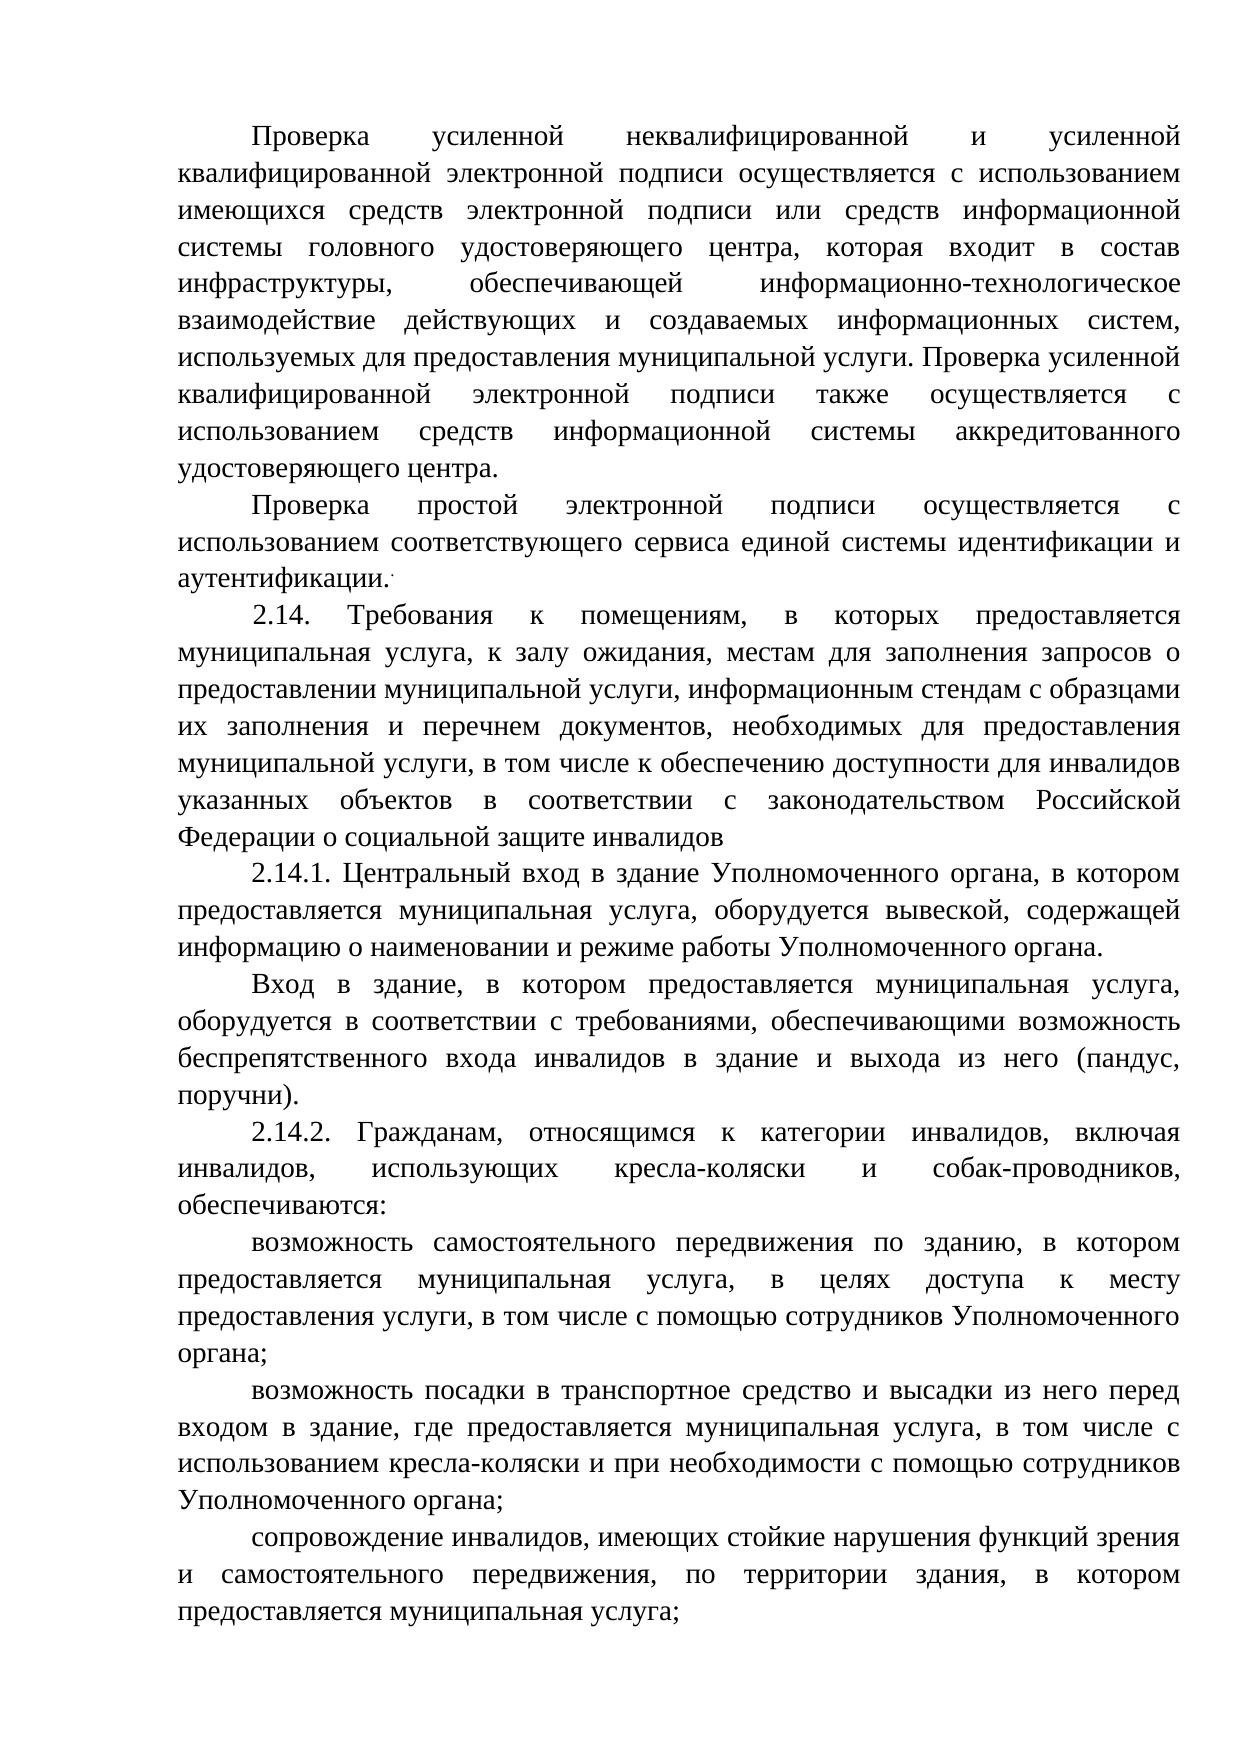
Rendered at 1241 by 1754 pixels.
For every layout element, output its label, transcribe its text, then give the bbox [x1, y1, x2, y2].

text возможность самостоятельного передвижения по зданию, в котором предоставляется муниципальная услуга, в целях доступа к месту предоставления услуги, в том числе с помощью сотрудников Уполномоченного органа; [177, 1224, 1181, 1368]
text Вход в здание, в котором предоставляется муниципальная услуга, оборудуется в соответствии с требованиями, обеспечивающими возможность беспрепятственного входа инвалидов в здание и выхода из него (пандус, поручни). [177, 966, 1181, 1110]
text Проверка усиленной неквалифицированной и усиленной квалифицированной электронной подписи осуществляется с использованием имеющихся средств электронной подписи или средств информационной системы головного удостоверяющего центра, которая входит в состав инфраструктуры, обеспечивающей информационно-технологическое взаимодействие действующих и создаваемых информационных систем, используемых для предоставления муниципальной услуги. Проверка усиленной квалифицированной электронной подписи также осуществляется с использованием средств информационной системы аккредитованного удостоверяющего центра. [177, 118, 1181, 483]
text 2.14.1. Центральный вход в здание Уполномоченного органа, в котором предоставляется муниципальная услуга, оборудуется вывеской, содержащей информацию о наименовании и режиме работы Уполномоченного органа. [177, 856, 1181, 963]
text 2.14.2. Гражданам, относящимся к категории инвалидов, включая инвалидов, использующих кресла-коляски и собак-проводников, обеспечиваются: [177, 1114, 1181, 1221]
text Проверка простой электронной подписи осуществляется с использованием соответствующего сервиса единой системы идентификации и аутентификации.. [177, 487, 1181, 594]
text 2.14. Требования к помещениям, в которых предоставляется муниципальная услуга, к залу ожидания, местам для заполнения запросов о предоставлении муниципальной услуги, информационным стендам с образцами их заполнения и перечнем документов, необходимых для предоставления муниципальной услуги, в том числе к обеспечению доступности для инвалидов указанных объектов в соответствии с законодательством Российской Федерации о социальной защите инвалидов [177, 597, 1181, 852]
text возможность посадки в транспортное средство и высадки из него перед входом в здание, где предоставляется муниципальная услуга, в том числе с использованием кресла-коляски и при необходимости с помощью сотрудников Уполномоченного органа; [177, 1372, 1181, 1516]
text сопровождение инвалидов, имеющих стойкие нарушения функций зрения и самостоятельного передвижения, по территории здания, в котором предоставляется муниципальная услуга; [177, 1519, 1181, 1627]
